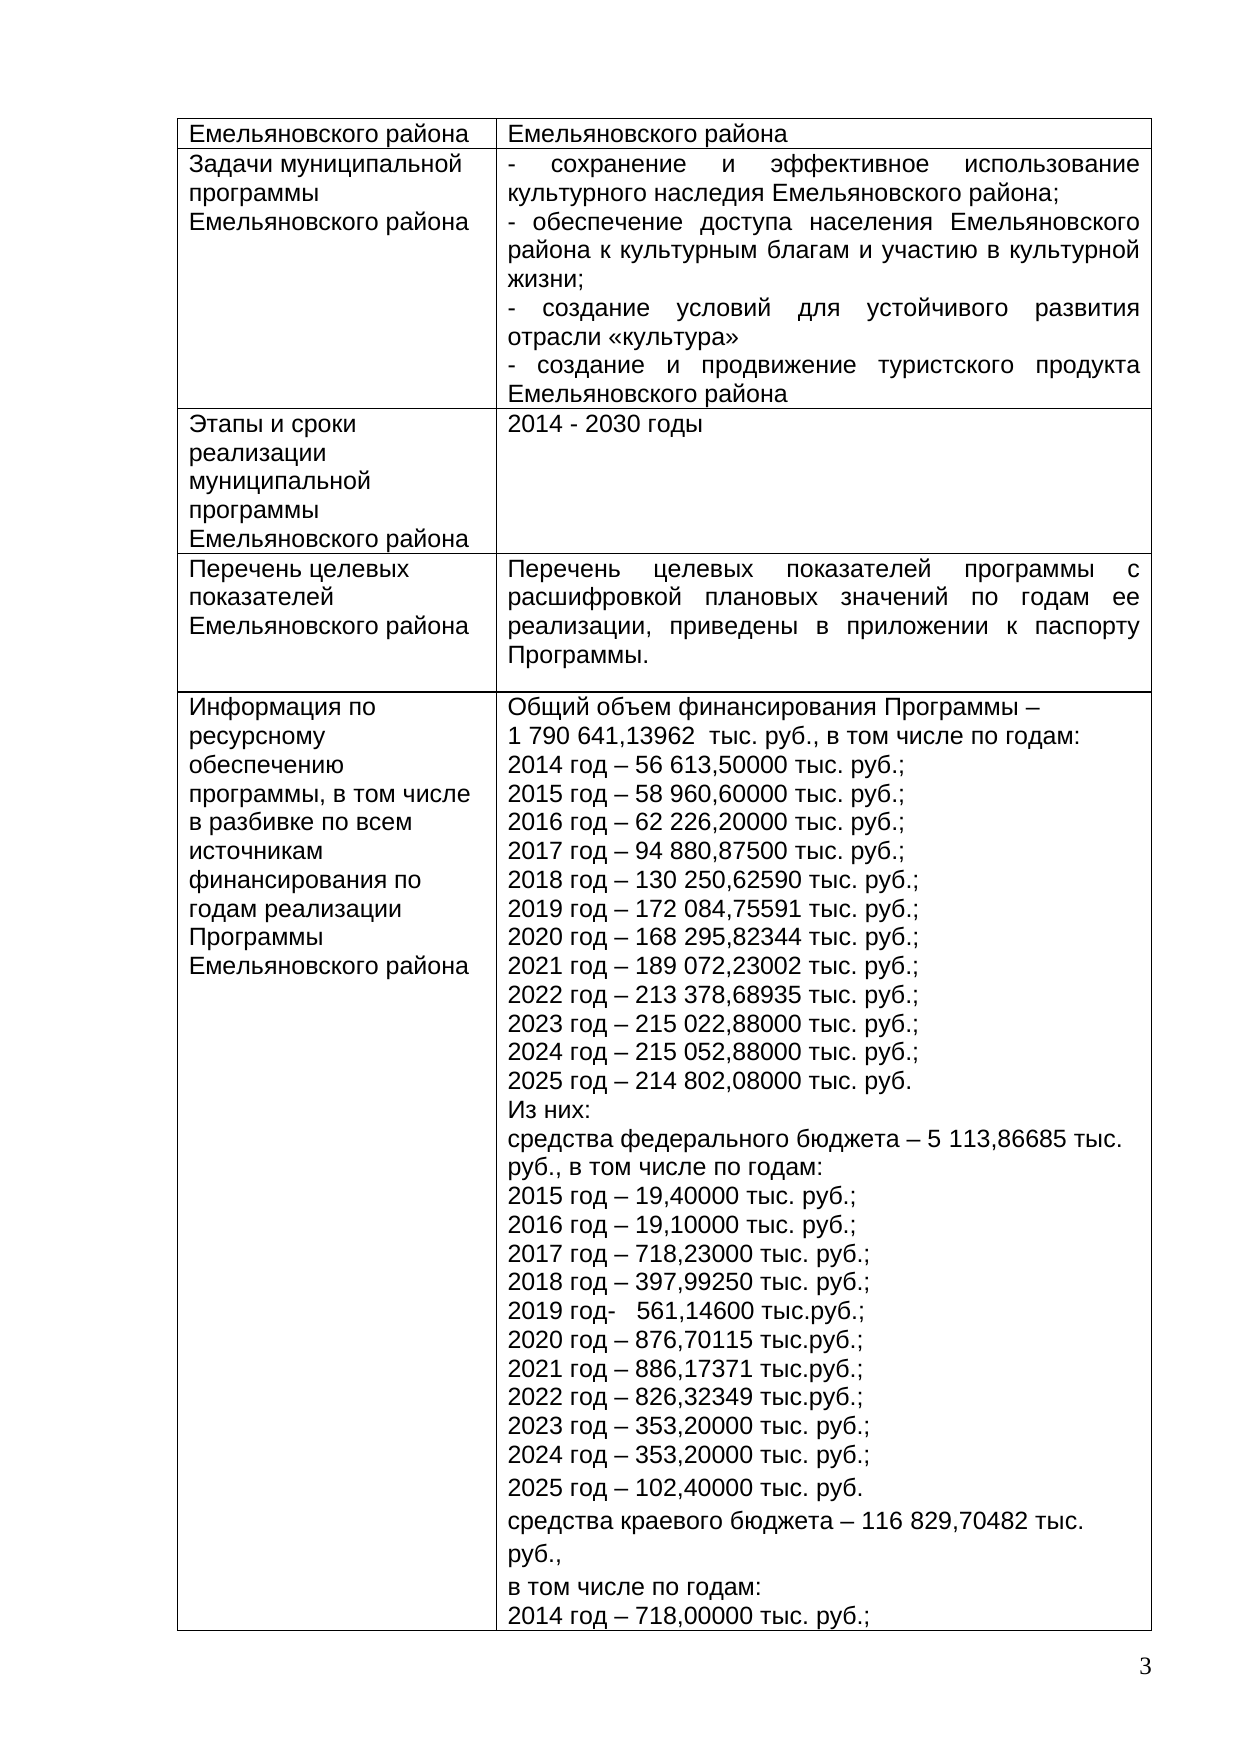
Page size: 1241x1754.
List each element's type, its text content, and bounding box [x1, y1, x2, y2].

table_cell Задачи муниципальной программы Емельяновского района [178, 149, 496, 408]
table_cell Этапы и сроки реализации муниципальной программы Емельяновского района [178, 409, 496, 552]
table_cell 2014 - 2030 годы [497, 409, 1151, 552]
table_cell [497, 119, 1151, 148]
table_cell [178, 119, 496, 148]
table_cell Перечень целевых показателей Емельяновского района [178, 554, 496, 691]
table_cell - сохранение и эффективное использование культурного наследия Емельяновского района; - обеспечение доступа населения Емельяновского района к культурным благам и участию в культурной жизни; - создание условий для устойчивого развития отрасли «культура» - создание и продвижение туристского продукта Емельяновского района [497, 149, 1151, 408]
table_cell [497, 693, 1151, 1629]
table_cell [178, 693, 496, 1629]
table_cell Перечень целевых показателей программы с расшифровкой плановых значений по годам ее реализации, приведены в приложении к паспорту Программы. [497, 554, 1151, 691]
